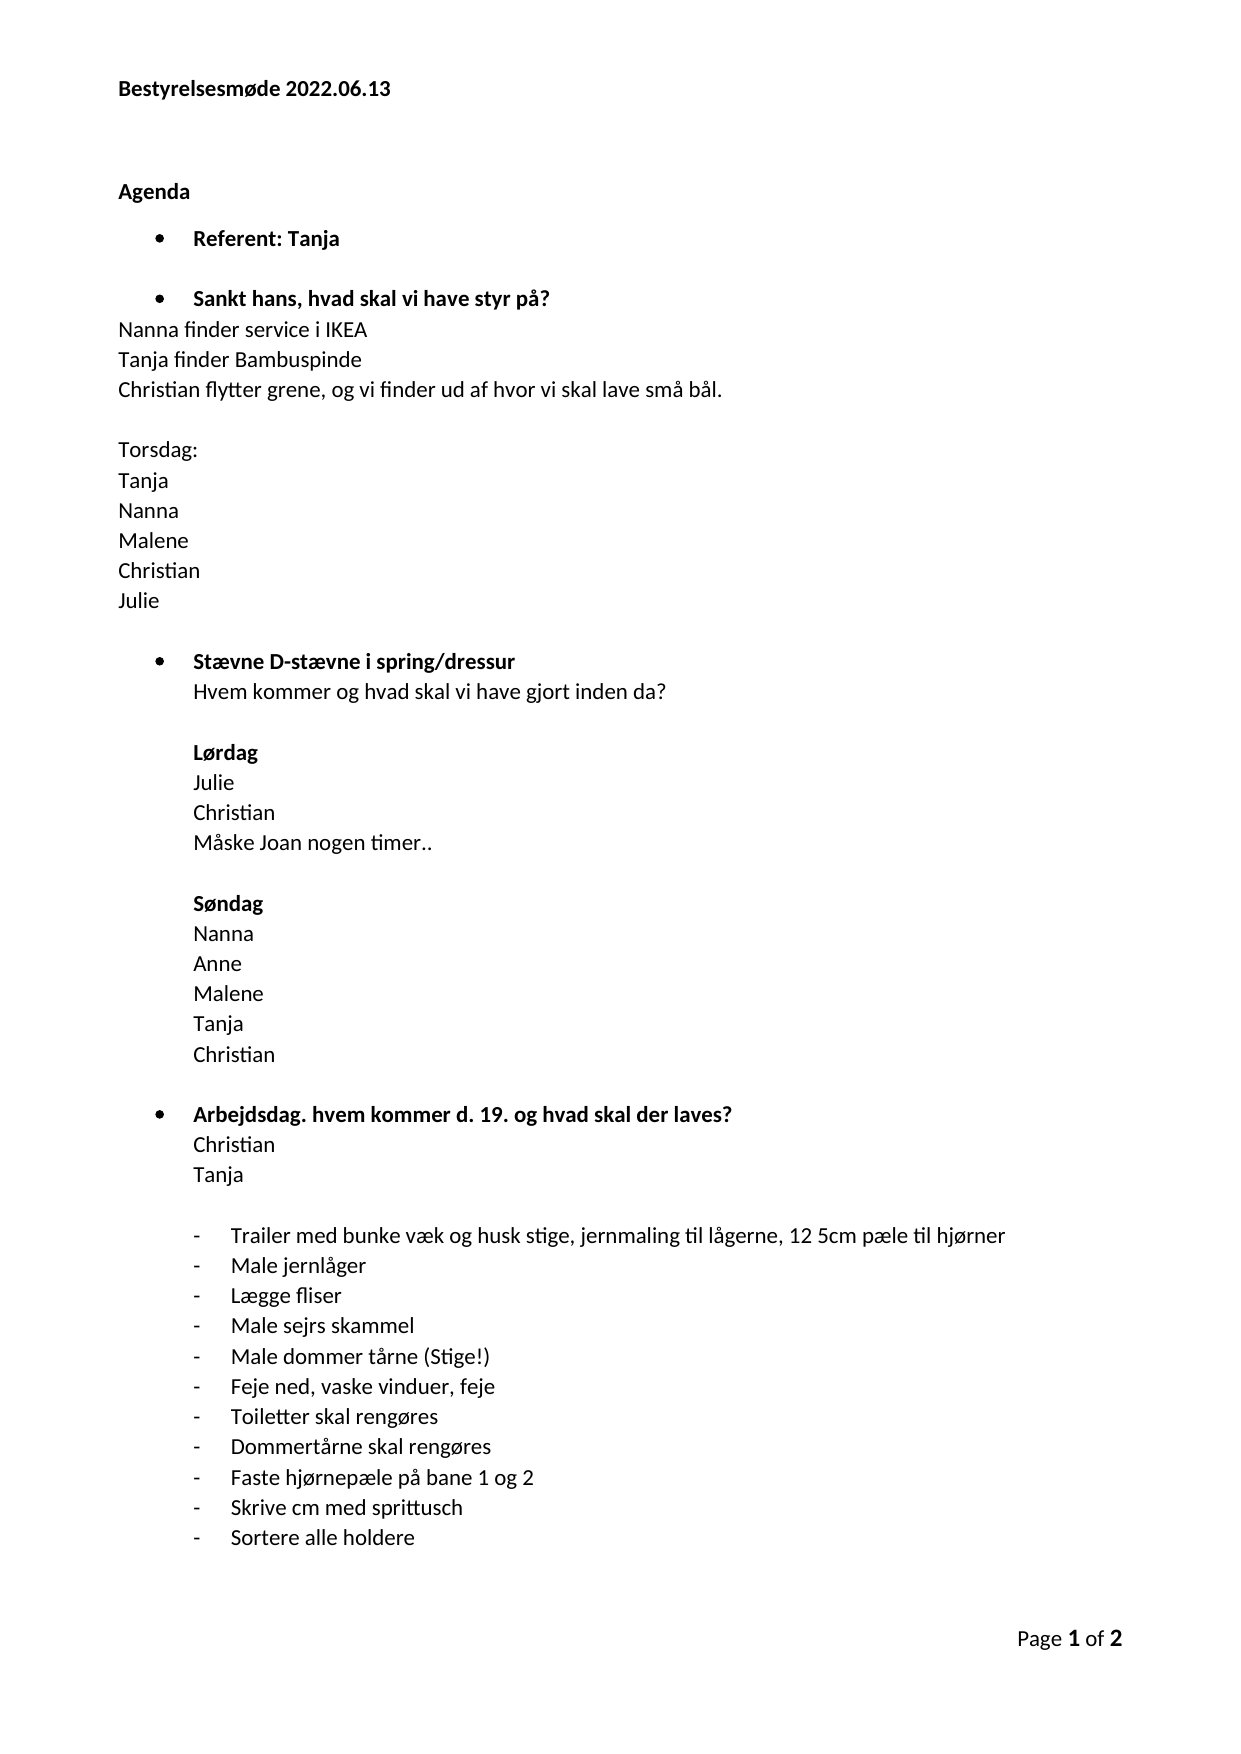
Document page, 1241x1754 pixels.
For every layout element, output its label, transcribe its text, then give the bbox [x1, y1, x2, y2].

text Agenda [118, 177, 1122, 205]
text Anne [118, 949, 1122, 977]
list Toiletter skal rengøres [193, 1402, 1122, 1430]
list Male jernlåger [193, 1251, 1122, 1279]
text Malene [118, 526, 1122, 554]
list Male sejrs skammel [193, 1312, 1122, 1339]
list Referent: Tanja [156, 224, 1122, 252]
list Feje ned, vaske vinduer, feje [193, 1372, 1122, 1400]
list Faste hjørnepæle på bane 1 og 2 [193, 1463, 1122, 1491]
text Tanja finder Bambuspinde [118, 345, 1122, 373]
list Dommertårne skal rengøres [193, 1432, 1122, 1460]
list Stævne D-stævne i spring/dressur [156, 647, 1122, 675]
text Tanja [118, 466, 1122, 494]
list Christian [193, 1130, 1122, 1158]
text Nanna finder service i IKEA [118, 315, 1122, 343]
list Sortere alle holdere [193, 1523, 1122, 1551]
text Tanja [118, 1009, 1122, 1037]
text Lørdag [118, 738, 1122, 766]
text Hvem kommer og hvad skal vi have gjort inden da? [118, 677, 1122, 705]
list Skrive cm med sprittusch [193, 1493, 1122, 1521]
text Søndag [118, 889, 1122, 917]
text Torsdag: [118, 436, 1122, 463]
text Nanna [118, 919, 1122, 947]
text Nanna [118, 496, 1122, 524]
text Malene [118, 979, 1122, 1007]
text Christian [118, 1040, 1122, 1068]
list Sankt hans, hvad skal vi have styr på? [156, 284, 1122, 312]
list Lægge fliser [193, 1281, 1122, 1309]
text Christian flytter grene, og vi finder ud af hvor vi skal lave små bål. [118, 375, 1122, 403]
list Male dommer tårne (Stige!) [193, 1342, 1122, 1370]
text Julie [118, 587, 1122, 614]
text Julie [118, 768, 1122, 796]
list Trailer med bunke væk og husk stige, jernmaling til lågerne, 12 5cm pæle til hjørner [193, 1221, 1122, 1249]
text Christian [118, 556, 1122, 584]
text Christian [118, 798, 1122, 826]
list Arbejdsdag. hvem kommer d. 19. og hvad skal der laves? [156, 1100, 1122, 1128]
text Måske Joan nogen timer.. [118, 828, 1122, 856]
list Tanja [193, 1161, 1122, 1188]
